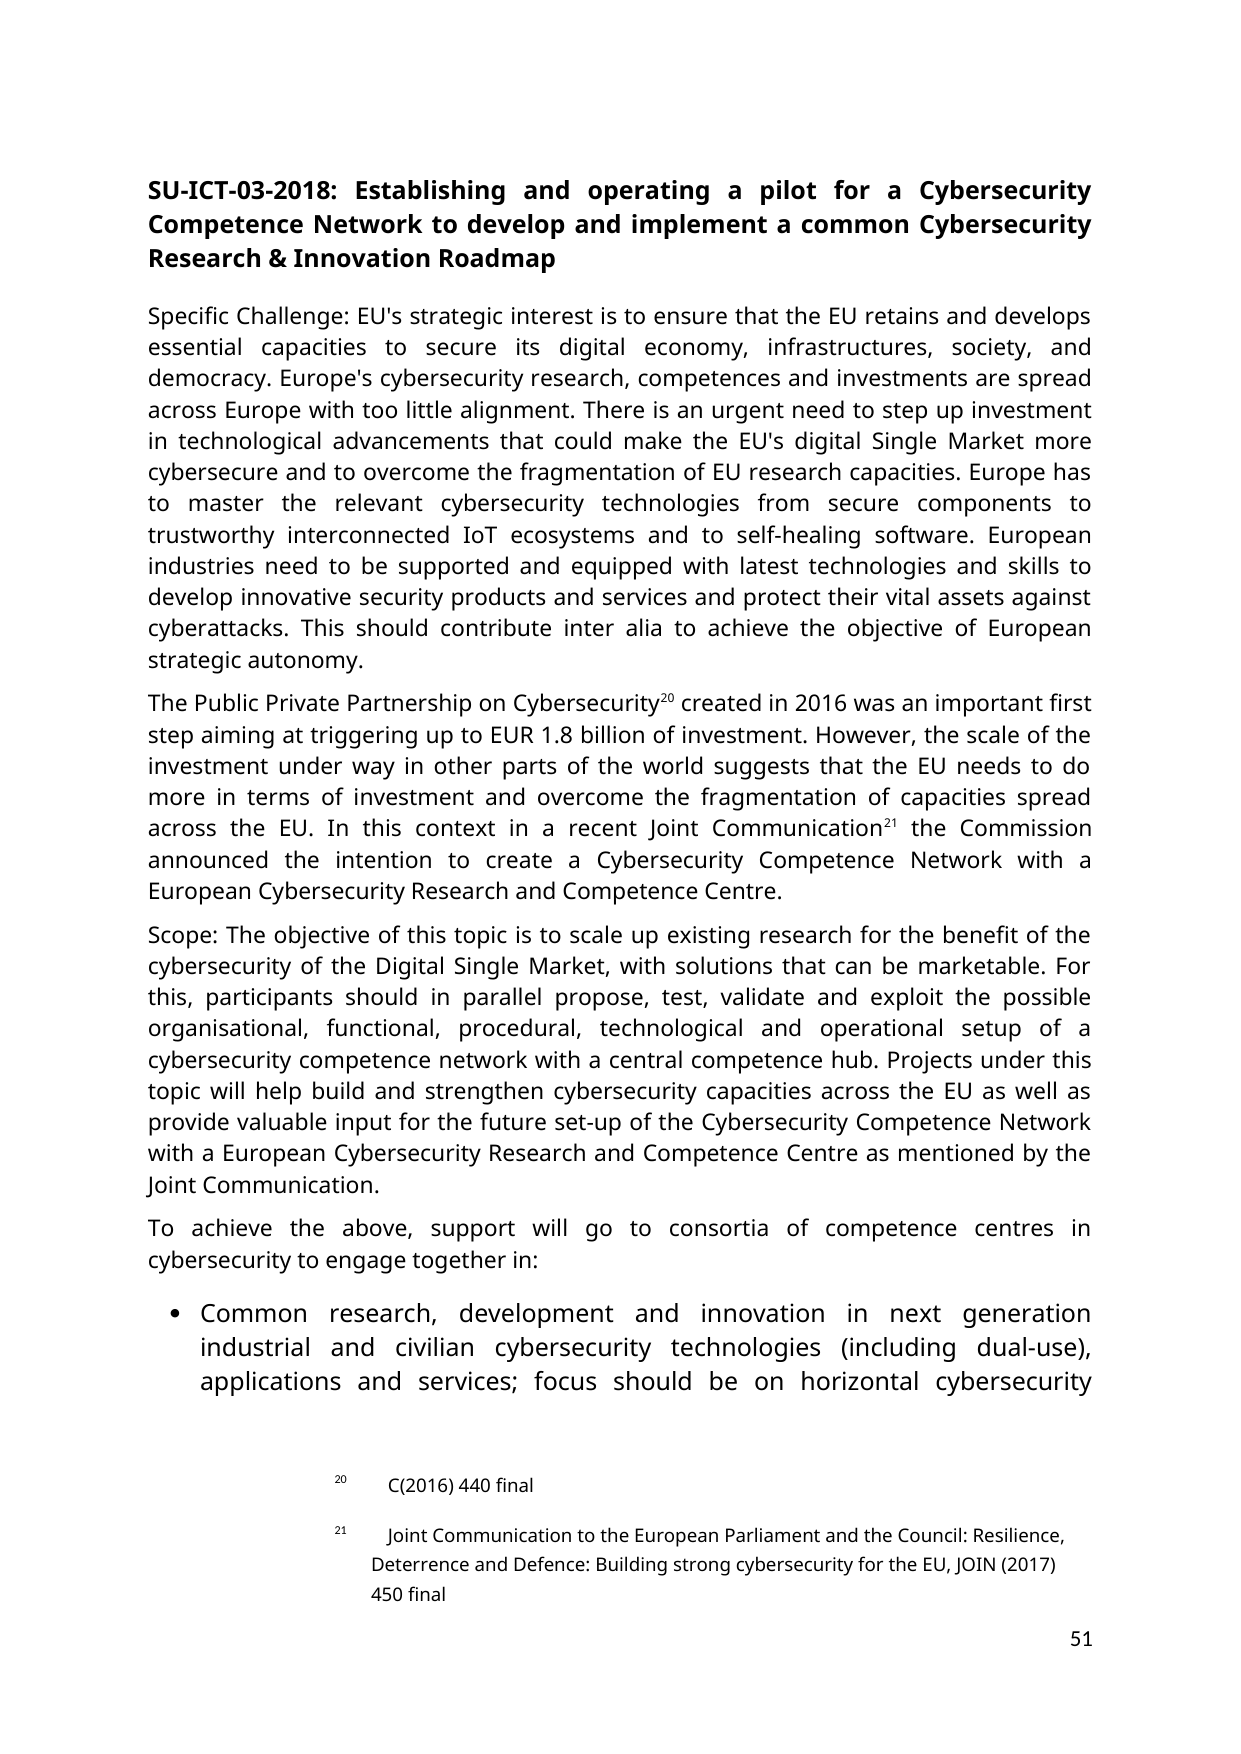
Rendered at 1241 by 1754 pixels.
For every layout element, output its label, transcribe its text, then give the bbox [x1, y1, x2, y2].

text Specific Challenge: EU's strategic interest is to ensure that the EU retains and develops essential capacities to secure its digital economy, infrastructures, society, and democracy. Europe's cybersecurity research, competences and investments are spread across Europe with too little alignment. There is an urgent need to step up investment in technological advancements that could make the EU's digital Single Market more cybersecure and to overcome the fragmentation of EU research capacities. Europe has to master the relevant cybersecurity technologies from secure components to trustworthy interconnected IoT ecosystems and to self-healing software. European industries need to be supported and equipped with latest technologies and skills to develop innovative security products and services and protect their vital assets against cyberattacks. This should contribute inter alia to achieve the objective of European strategic autonomy. [148, 300, 1093, 675]
text Scope: The objective of this topic is to scale up existing research for the benefit of the cybersecurity of the Digital Single Market, with solutions that can be marketable. For this, participants should in parallel propose, test, validate and exploit the possible organisational, functional, procedural, technological and operational setup of a cybersecurity competence network with a central competence hub. Projects under this topic will help build and strengthen cybersecurity capacities across the EU as well as provide valuable input for the future set-up of the Cybersecurity Competence Network with a European Cybersecurity Research and Competence Centre as mentioned by the Joint Communication. [148, 918, 1093, 1200]
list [181, 1296, 1093, 1398]
subtitle SU-ICT-03-2018: Establishing and operating a pilot for a Cybersecurity Competence Network to develop and implement a common Cybersecurity Research & Innovation Roadmap [148, 173, 1093, 275]
text The Public Private Partnership on Cybersecurity created in 2016 was an important first step aiming at triggering up to EUR 1.8 billion of investment. However, the scale of the investment under way in other parts of the world suggests that the EU needs to do more in terms of investment and overcome the fragmentation of capacities spread across the EU. In this context in a recent Joint Communication the Commission announced the intention to create a Cybersecurity Competence Network with a European Cybersecurity Research and Competence Centre. [148, 687, 1093, 906]
text To achieve the above, support will go to consortia of competence centres in cybersecurity to engage together in: [148, 1212, 1093, 1275]
